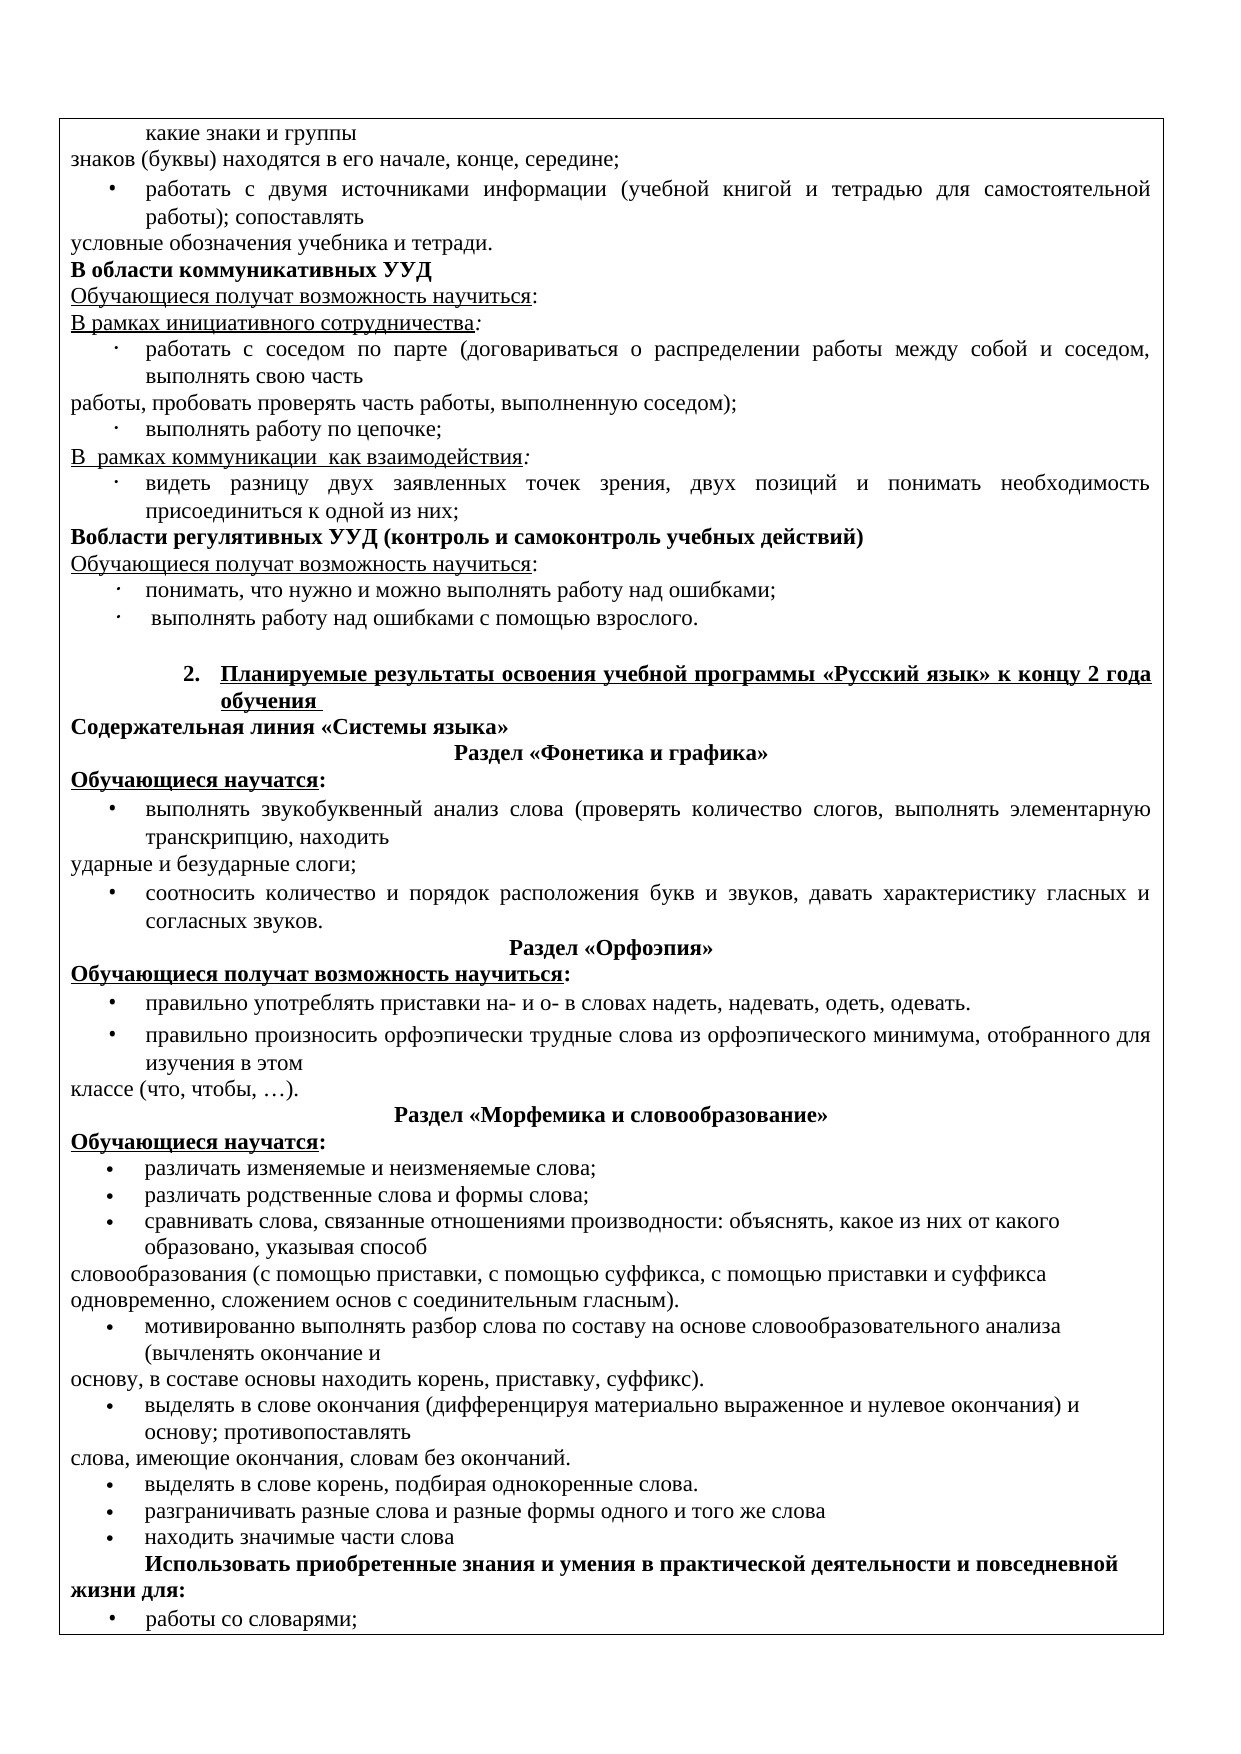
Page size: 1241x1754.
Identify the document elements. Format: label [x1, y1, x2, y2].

table_cell [60, 119, 1163, 1633]
